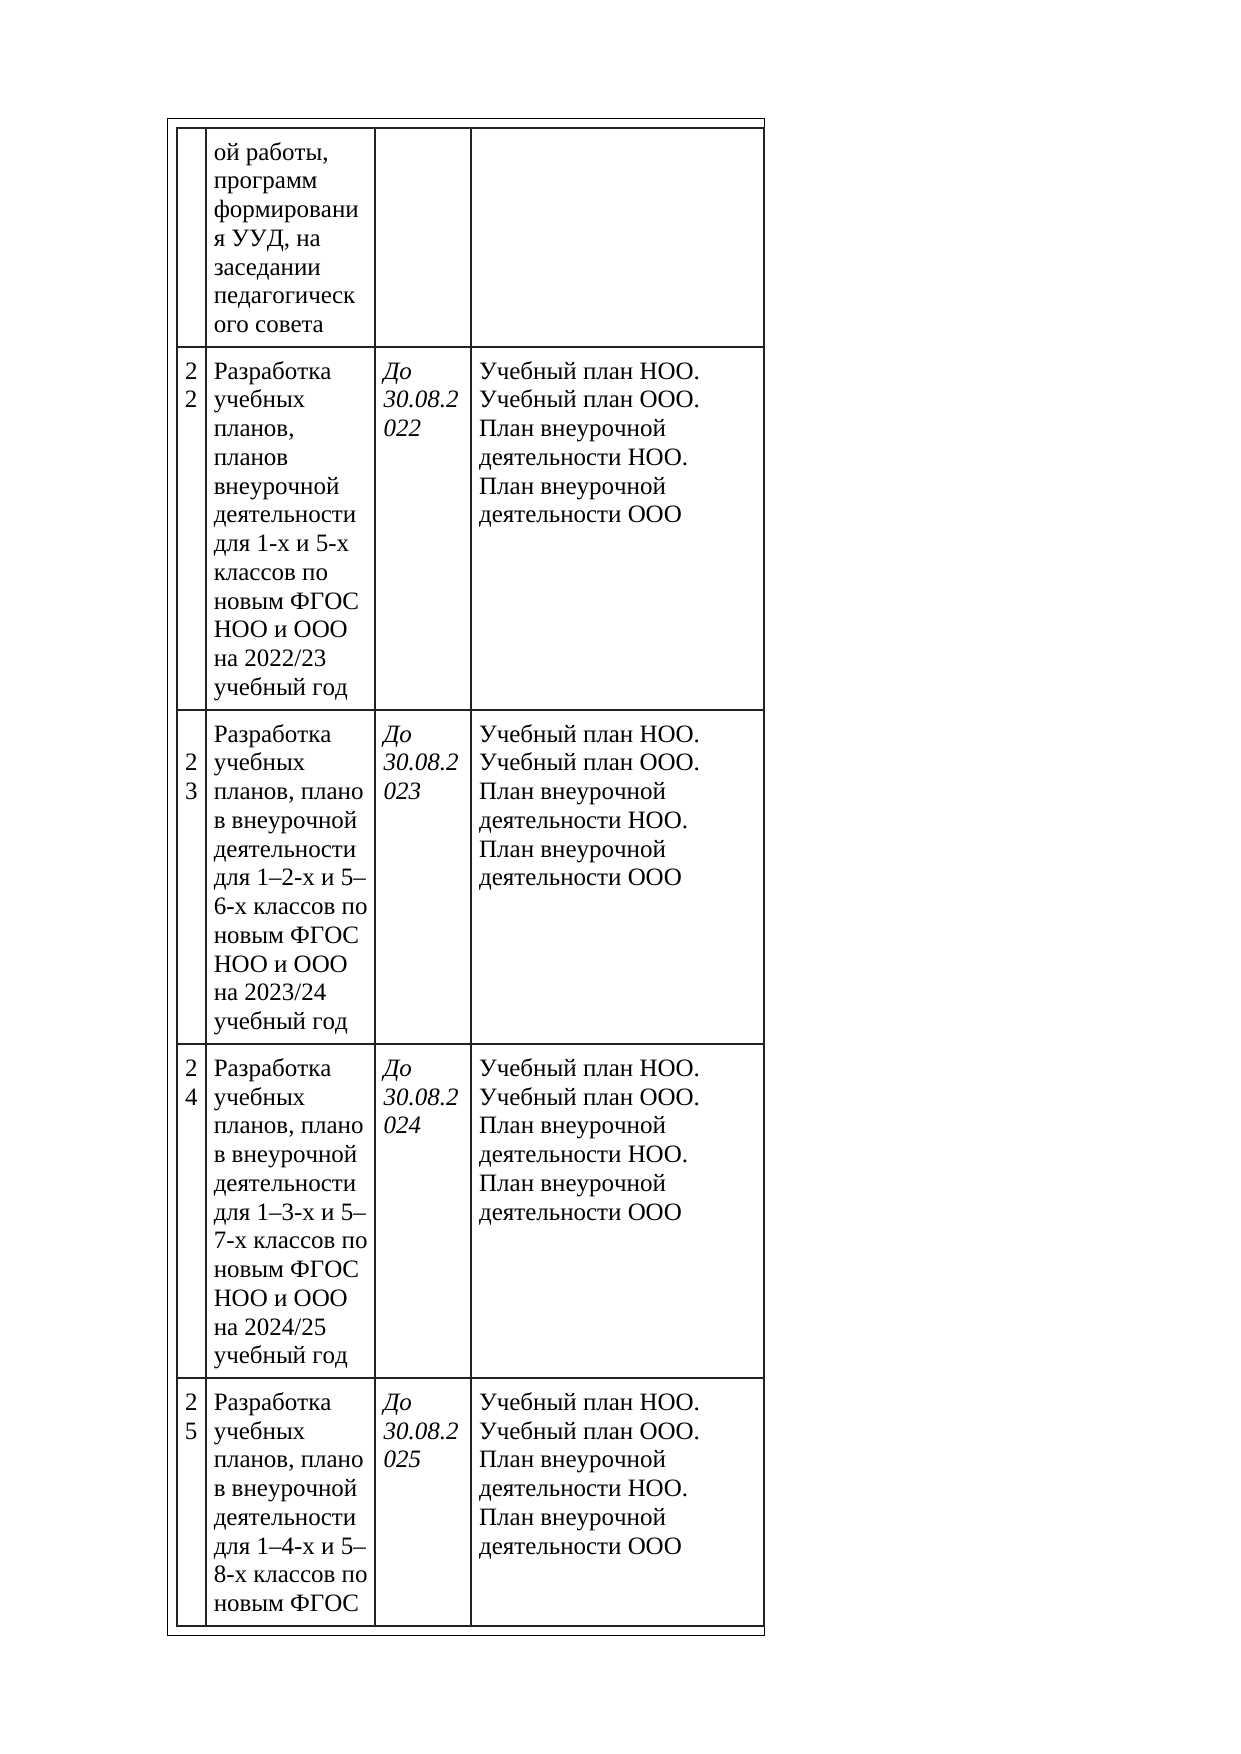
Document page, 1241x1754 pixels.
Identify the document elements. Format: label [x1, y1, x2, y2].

table_header [168, 119, 764, 1635]
